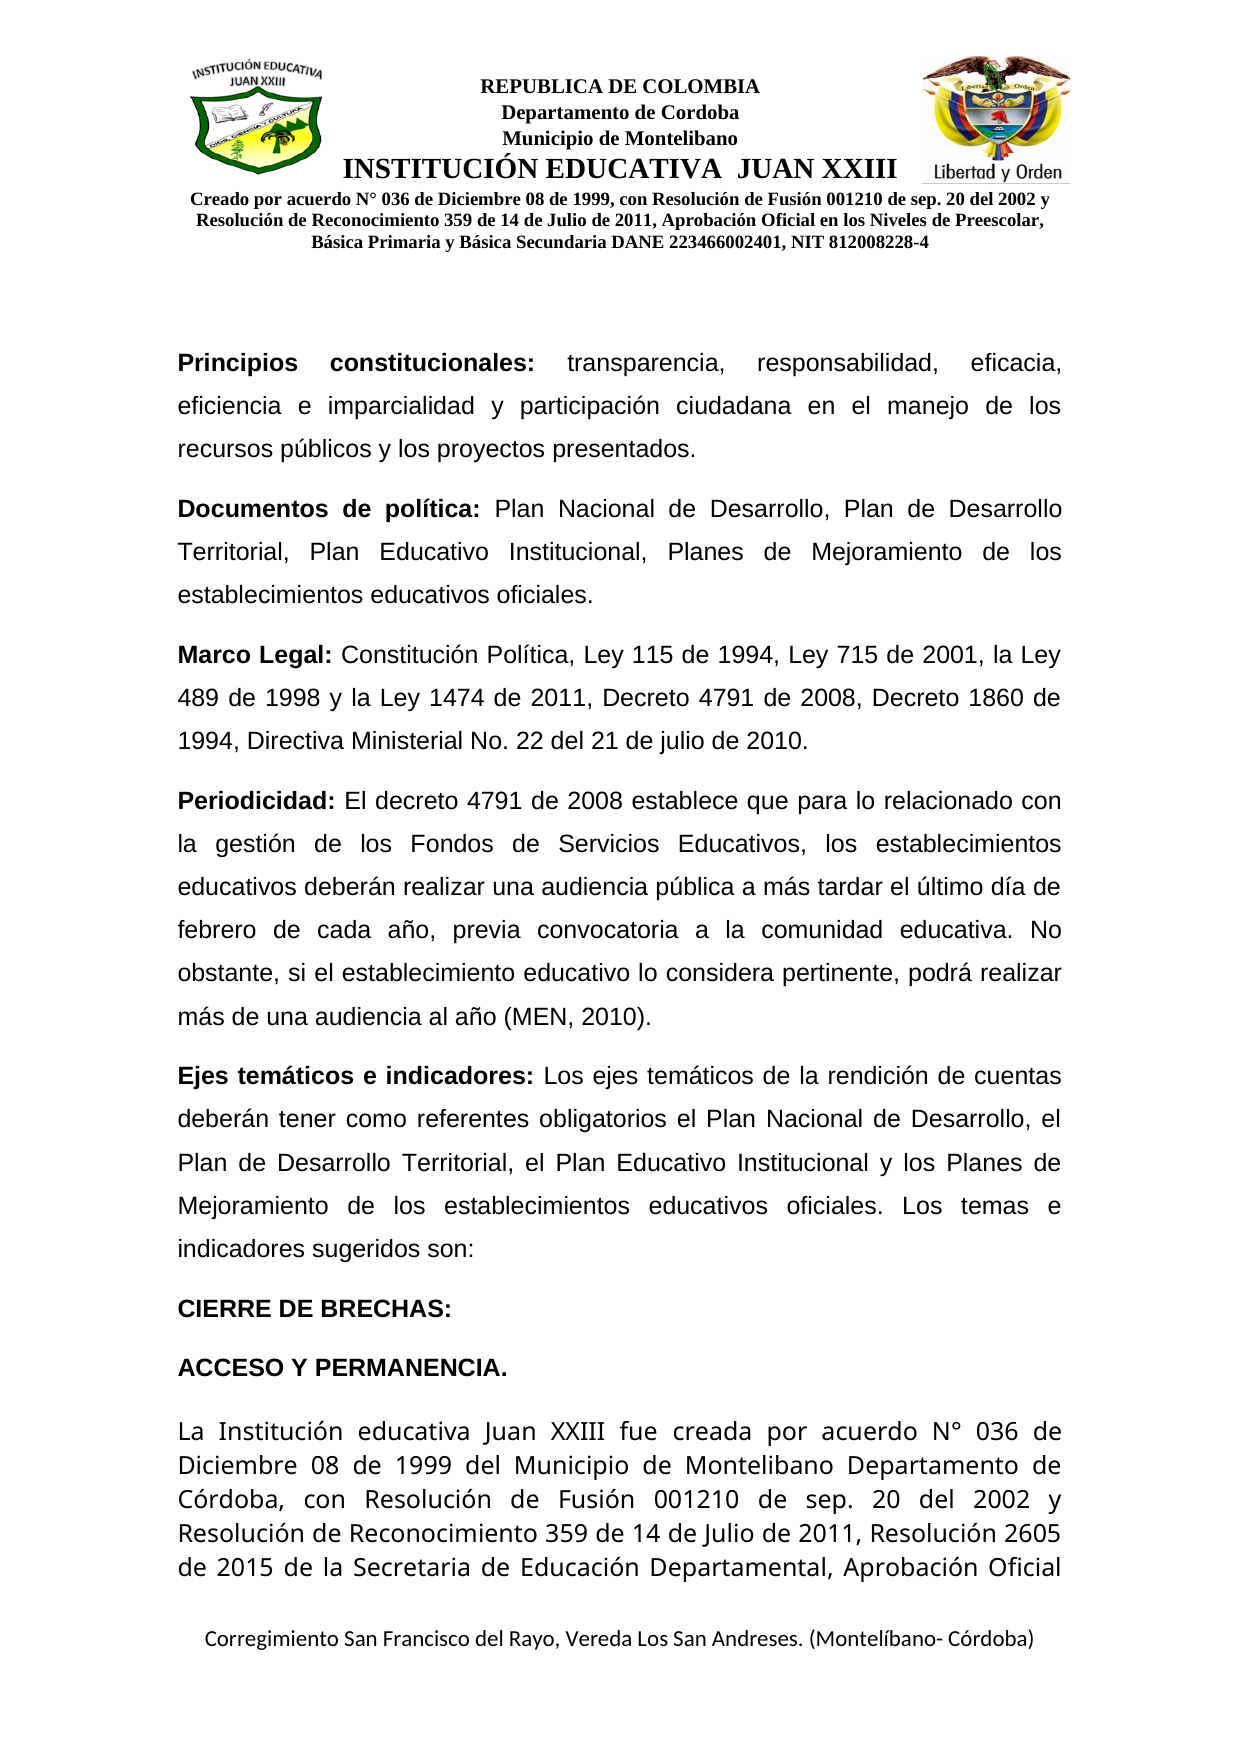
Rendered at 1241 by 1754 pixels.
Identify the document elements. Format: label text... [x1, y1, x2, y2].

text Principios constitucionales: transparencia, responsabilidad, eficacia, eficiencia e imparcialidad y participación ciudadana en el manejo de los recursos públicos y los proyectos presentados. [177, 348, 1063, 463]
picture [185, 56, 334, 184]
text ACCESO Y PERMANENCIA. [177, 1353, 1063, 1382]
text Ejes temáticos e indicadores: Los ejes temáticos de la rendición de cuentas deberán tener como referentes obligatorios el Plan Nacional de Desarrollo, el Plan de Desarrollo Territorial, el Plan Educativo Institucional y los Planes de Mejoramiento de los establecimientos educativos oficiales. Los temas e indicadores sugeridos son: [177, 1061, 1063, 1263]
text Marco Legal: Constitución Política, Ley 115 de 1994, Ley 715 de 2001, la Ley 489 de 1998 y la Ley 1474 de 2011, Decreto 4791 de 2008, Decreto 1860 de 1994, Directiva Ministerial No. 22 del 21 de julio de 2010. [177, 640, 1063, 755]
text CIERRE DE BRECHAS: [177, 1294, 1063, 1322]
text Documentos de política: Plan Nacional de Desarrollo, Plan de Desarrollo Territorial, Plan Educativo Institucional, Planes de Mejoramiento de los establecimientos educativos oficiales. [177, 494, 1063, 609]
text Periodicidad: El decreto 4791 de 2008 establece que para lo relacionado con la gestión de los Fondos de Servicios Educativos, los establecimientos educativos deberán realizar una audiencia pública a más tardar el último día de febrero de cada año, previa convocatoria a la comunidad educativa. No obstante, si el establecimiento educativo lo considera pertinente, podrá realizar más de una audiencia al año (MEN, 2010). [177, 786, 1063, 1030]
picture [921, 56, 1071, 184]
